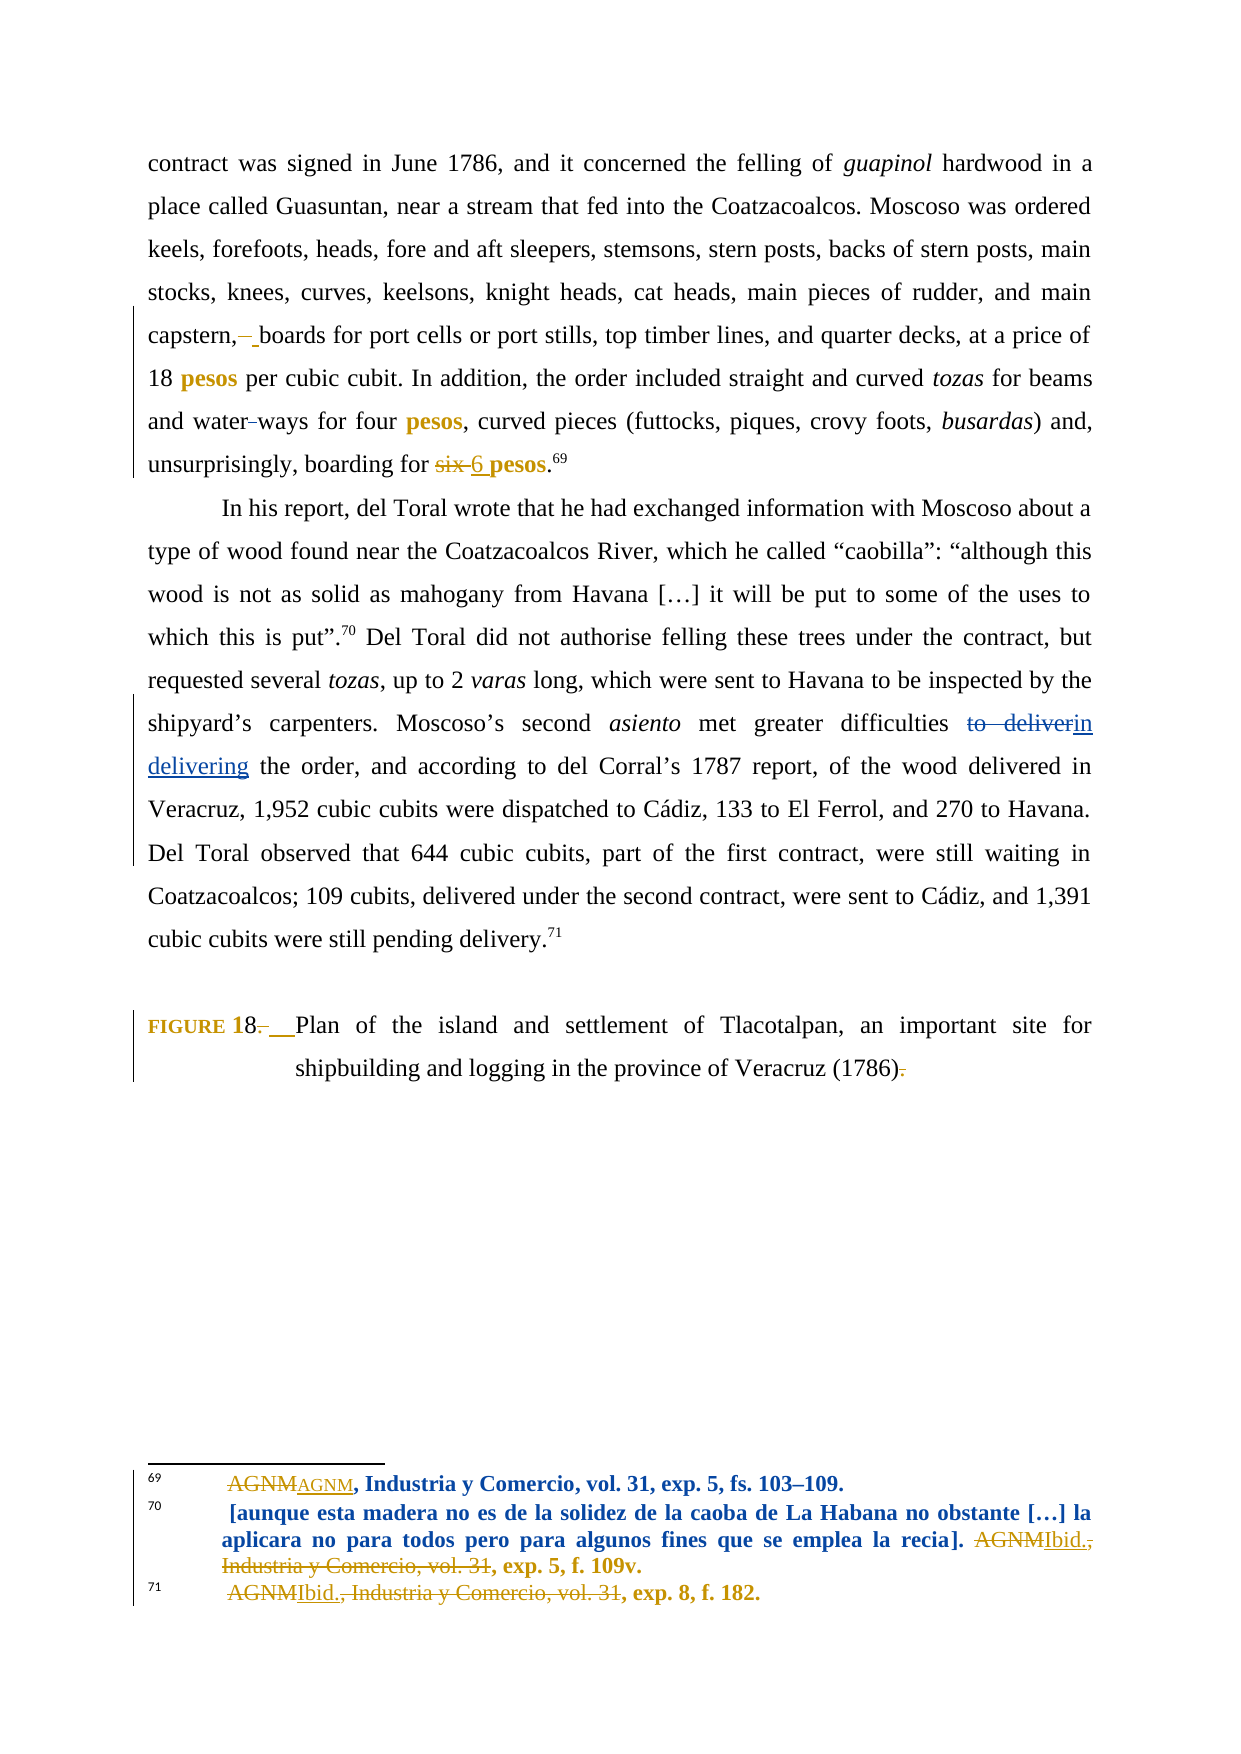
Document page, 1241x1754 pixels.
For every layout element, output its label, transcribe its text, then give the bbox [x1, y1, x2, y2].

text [148, 148, 1093, 478]
text figure 18Plan of the island and settlement of Tlacotalpan, an important site for shipbuilding and logging in the province of Veracruz (1786) [148, 1010, 1093, 1082]
text In his report, del Toral wrote that he had exchanged information with Moscoso about a type of wood found near the Coatzacoalcos River, which he called “caobilla”: “although this wood is not as solid as mahogany from Havana […] it will be put to some of the uses to which this is put”. Del Toral did not authorise felling these trees under the contract, but requested several tozas, up to 2 varas long, which were sent to Havana to be inspected by the shipyard’s carpenters. Moscoso’s second asiento met greater difficulties the order, and according to del Corral’s 1787 report, of the wood delivered in Veracruz, 1,952 cubic cubits were dispatched to Cádiz, 133 to El Ferrol, and 270 to Havana.Del Toral observed that 644 cubic cubits, part of the first contract, were still waiting in Coatzacoalcos; 109 cubits, delivered under the second contract, were sent to Cádiz, and 1,391 cubic cubits were still pending delivery. [148, 493, 1093, 953]
